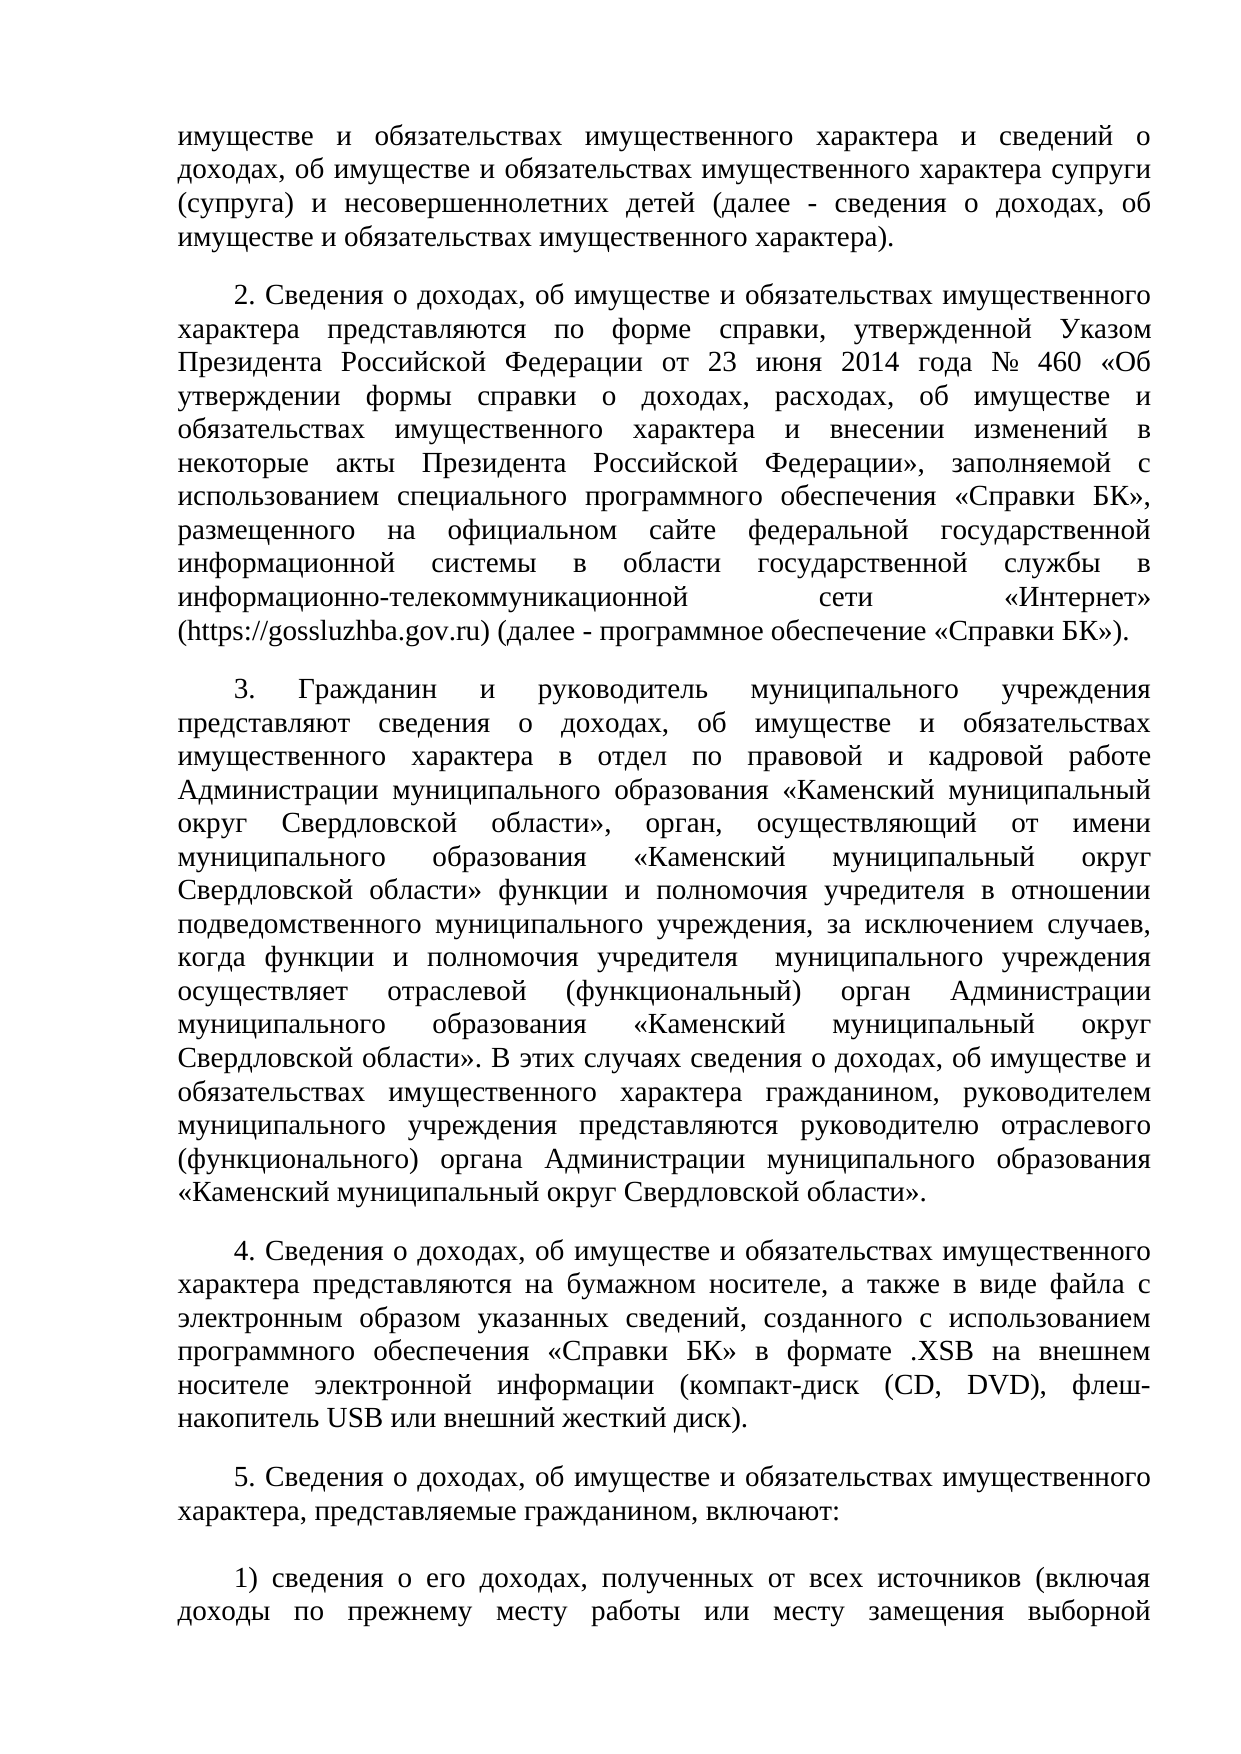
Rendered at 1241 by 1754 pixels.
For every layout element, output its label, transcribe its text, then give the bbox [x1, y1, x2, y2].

text 5. Сведения о доходах, об имуществе и обязательствах имущественного характера, представляемые гражданином, включают: [177, 1459, 1152, 1526]
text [177, 118, 1152, 252]
text 4. Сведения о доходах, об имуществе и обязательствах имущественного характера представляются на бумажном носителе, а также в виде файла с электронным образом указанных сведений, созданного с использованием программного обеспечения «Справки БК» в формате .XSB на внешнем носителе электронной информации (компакт-диск (CD, DVD), флеш-накопитель USB или внешний жесткий диск). [177, 1233, 1152, 1434]
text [177, 1560, 1152, 1627]
text 3. Гражданин и руководитель муниципального учреждения представляют сведения о доходах, об имуществе и обязательствах имущественного характера в отдел по правовой и кадровой работе Администрации муниципального образования «Каменский муниципальный округ Свердловской области», орган, осуществляющий от имени муниципального образования «Каменский муниципальный округ Свердловской области» функции и полномочия учредителя в отношении подведомственного муниципального учреждения, за исключением случаев, когда функции и полномочия учредителя муниципального учреждения осуществляет отраслевой (функциональный) орган Администрации муниципального образования «Каменский муниципальный округ Свердловской области». В этих случаях сведения о доходах, об имуществе и обязательствах имущественного характера гражданином, руководителем муниципального учреждения представляются руководителю отраслевого (функционального) органа Администрации муниципального образования «Каменский муниципальный округ Свердловской области». [177, 671, 1152, 1208]
text 2. Сведения о доходах, об имуществе и обязательствах имущественного характера представляются по форме справки, утвержденной Указом Президента Российской Федерации от 23 июня 2014 года № 460 «Об утверждении формы справки о доходах, расходах, об имуществе и обязательствах имущественного характера и внесении изменений в некоторые акты Президента Российской Федерации», заполняемой с использованием специального программного обеспечения «Справки БК», размещенного на официальном сайте федеральной государственной информационной системы в области государственной службы в информационно-телекоммуникационной сети «Интернет» (https://gossluzhba.gov.ru) (далее - программное обеспечение «Справки БК»). [177, 277, 1152, 646]
